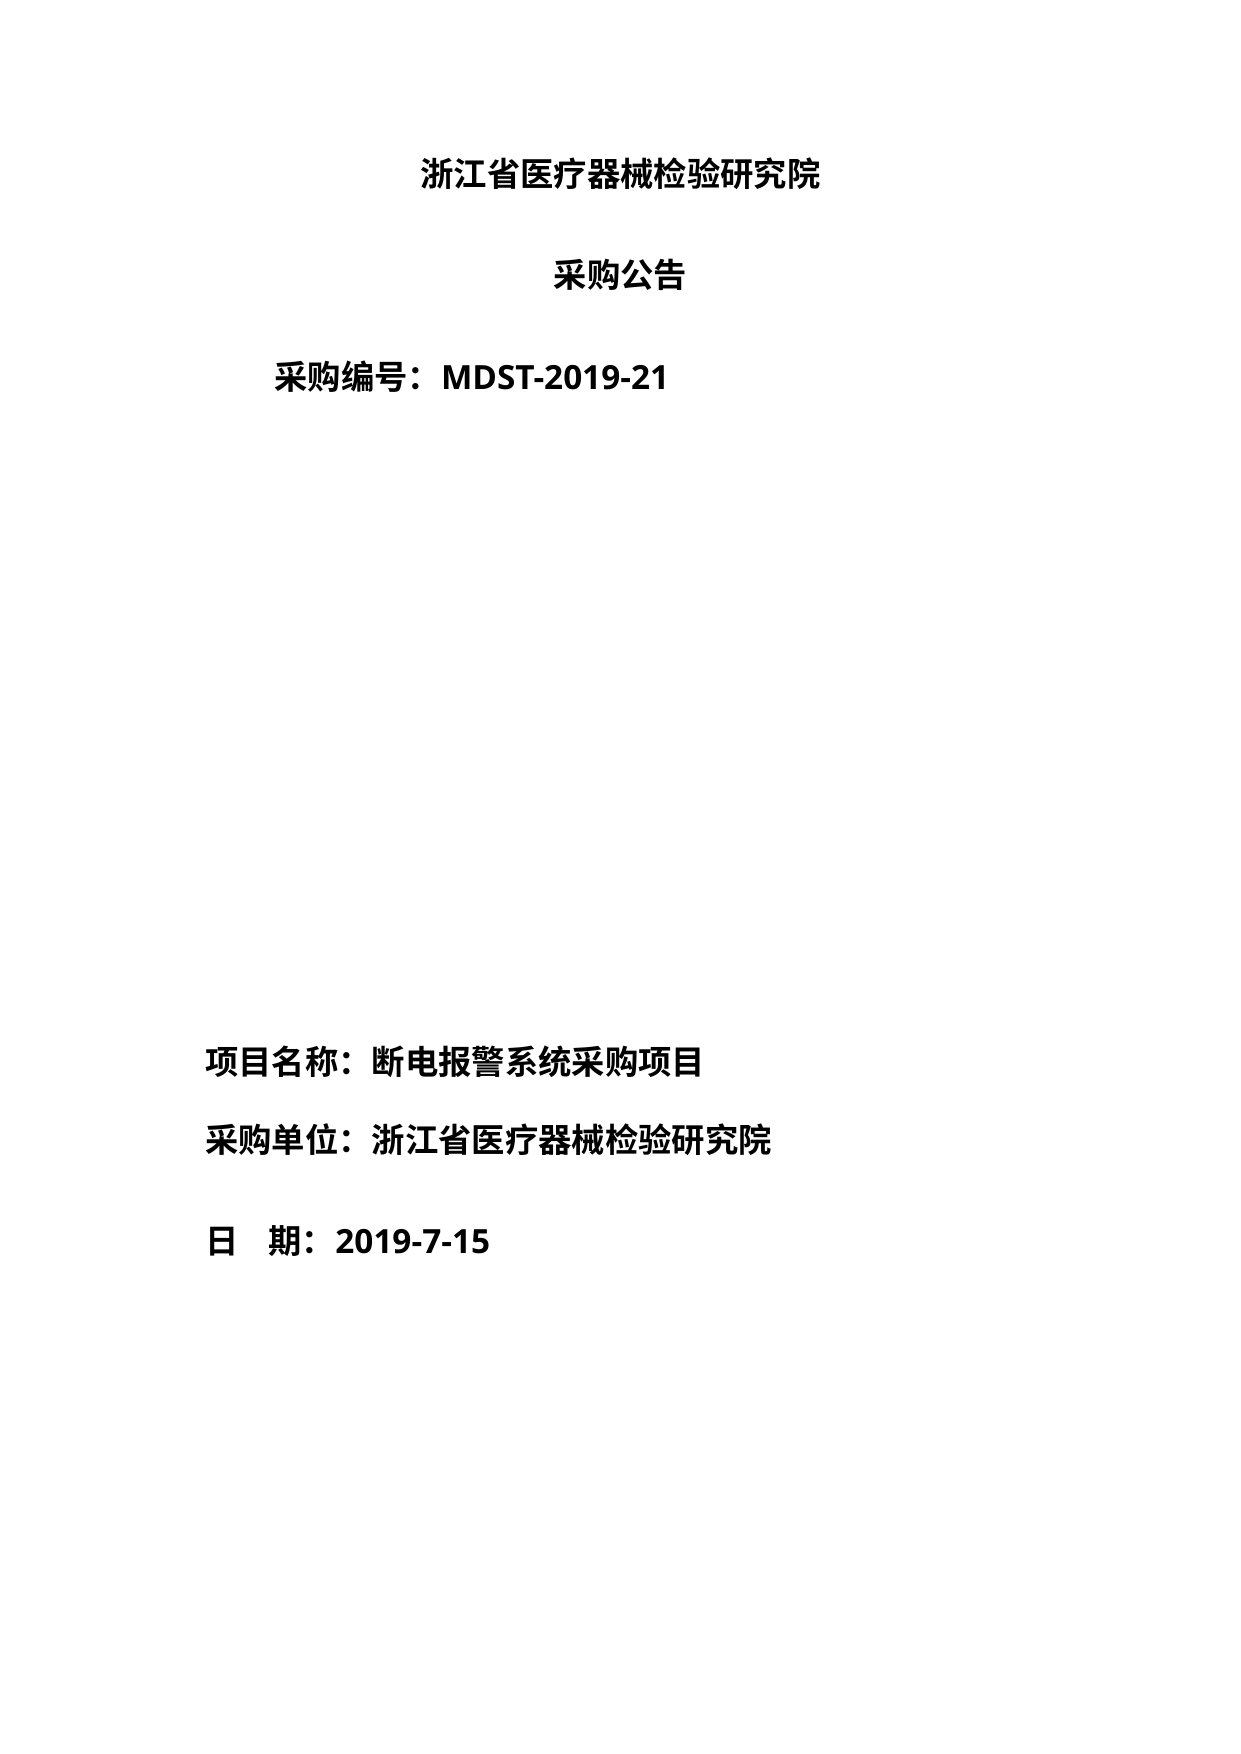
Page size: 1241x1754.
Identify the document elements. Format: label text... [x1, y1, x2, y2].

text 浙江省医疗器械检验研究院 [118, 148, 1122, 196]
text 日 期：2019-7-15 [118, 1215, 1122, 1263]
text 采购编号：MDST-2019-21 [118, 351, 1122, 399]
text 采购单位：浙江省医疗器械检验研究院 [118, 1113, 1122, 1162]
text 采购公告 [118, 249, 1122, 297]
text 项目名称：断电报警系统采购项目 [118, 1036, 1122, 1084]
